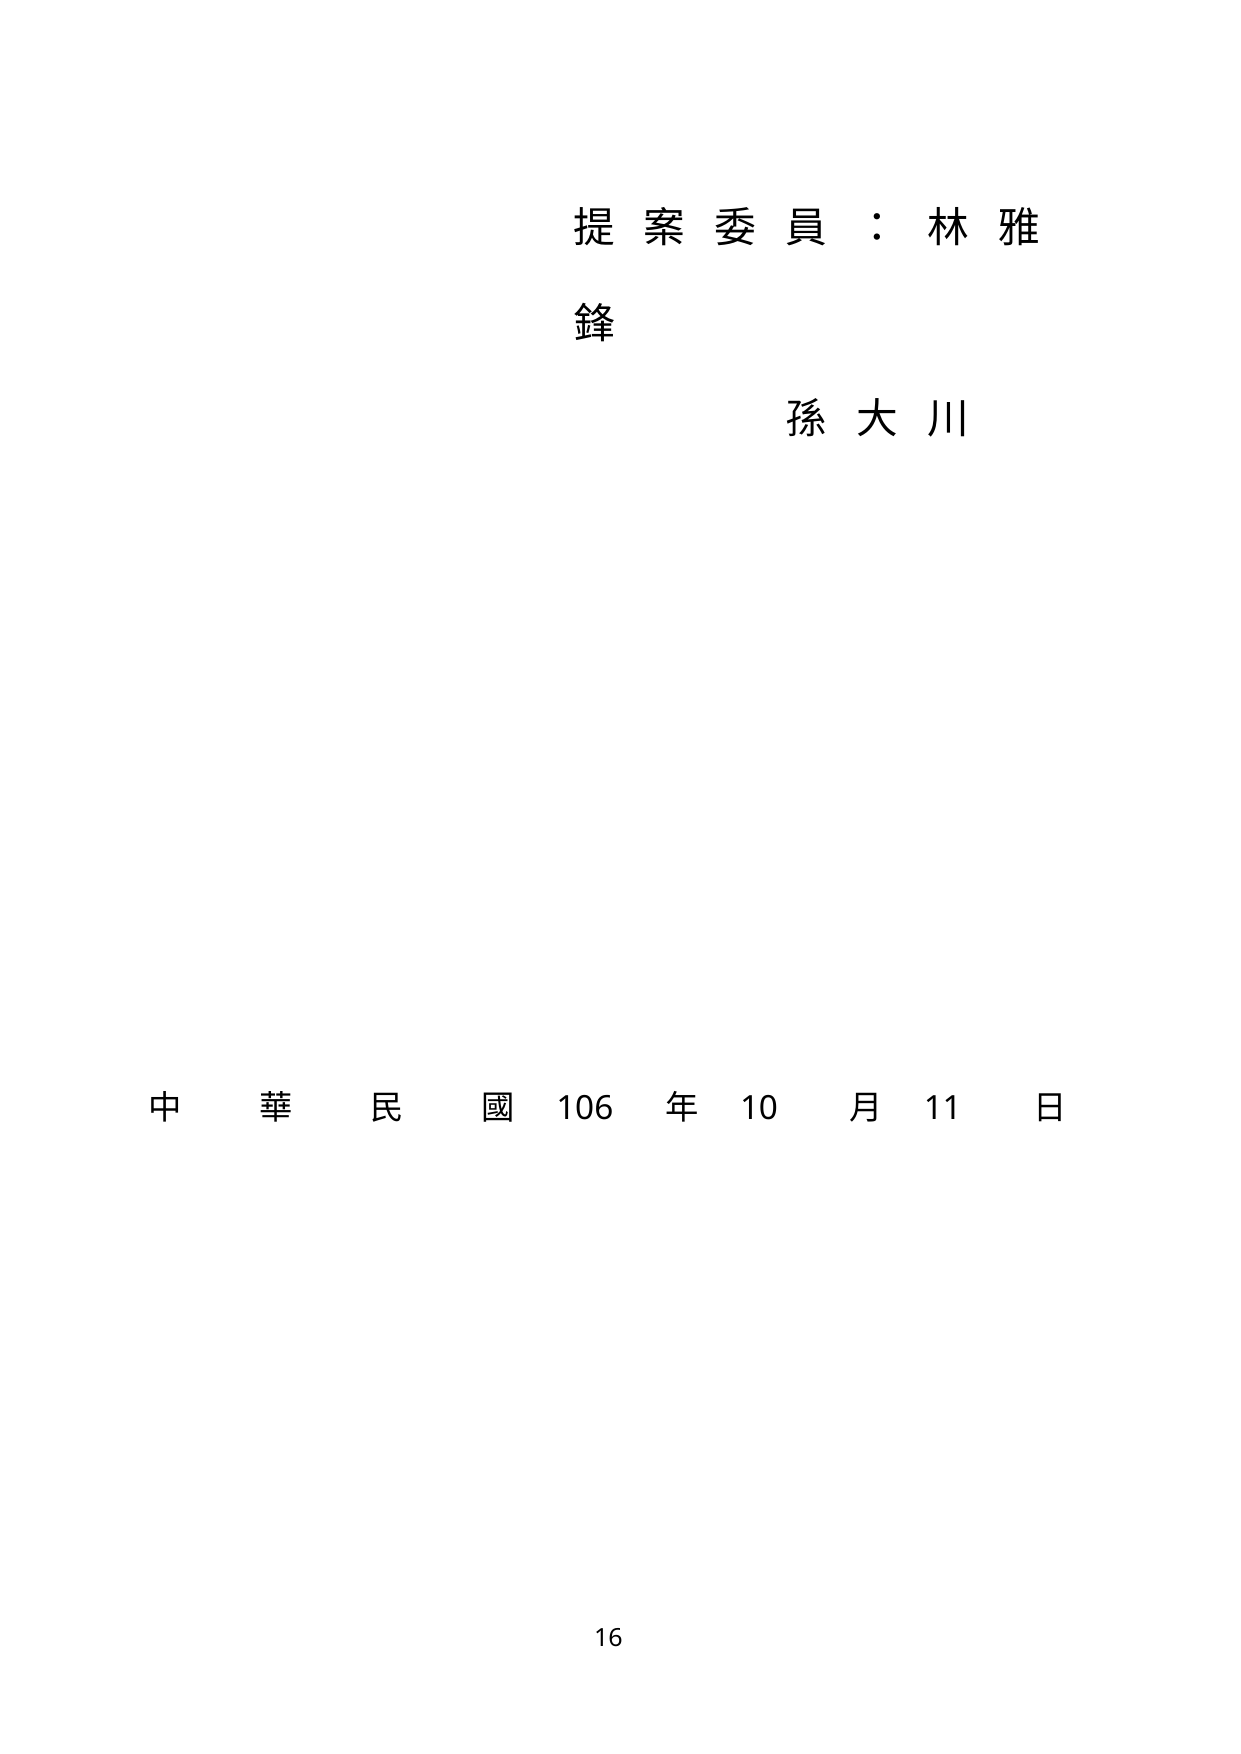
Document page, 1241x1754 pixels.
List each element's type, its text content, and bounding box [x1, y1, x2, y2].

text 中 華 民 國 106 年 10 月 11 日 [148, 1058, 1069, 1153]
text 提案委員：林雅鋒 [538, 177, 1069, 368]
text 孫大川 [768, 368, 1069, 463]
